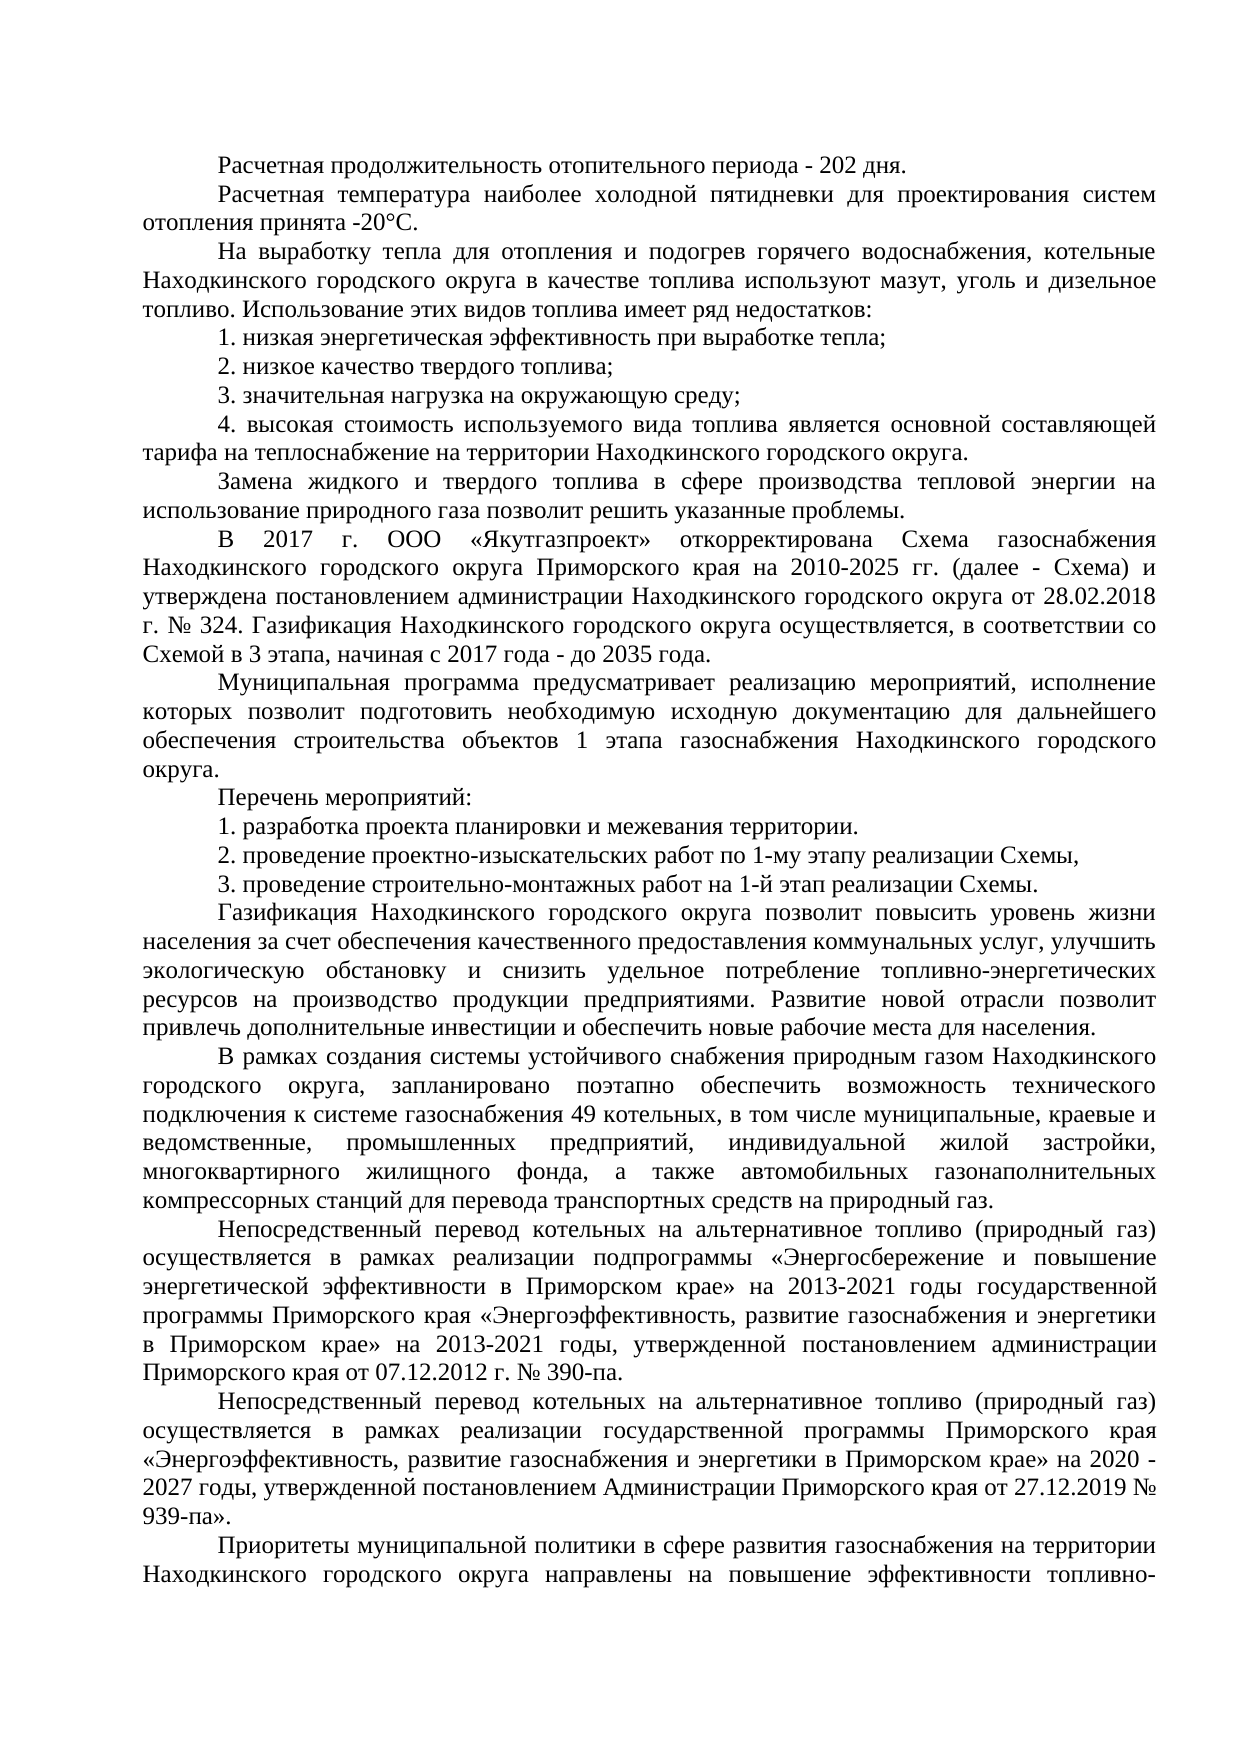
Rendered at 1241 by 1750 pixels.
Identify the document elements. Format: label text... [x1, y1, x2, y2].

text В рамках создания системы устойчивого снабжения природным газом Находкинского городского округа, запланировано поэтапно обеспечить возможность технического подключения к системе газоснабжения 49 котельных, в том числе муниципальные, краевые и ведомственные, промышленных предприятий, индивидуальной жилой застройки, многоквартирного жилищного фонда, а также автомобильных газонаполнительных компрессорных станций для перевода транспортных средств на природный газ. [142, 1041, 1157, 1214]
text 1. разработка проекта планировки и межевания территории. [142, 811, 1157, 840]
text Муниципальная программа предусматривает реализацию мероприятий, исполнение которых позволит подготовить необходимую исходную документацию для дальнейшего обеспечения строительства объектов 1 этапа газоснабжения Находкинского городского округа. [142, 667, 1157, 782]
text 3. проведение строительно-монтажных работ на 1-й этап реализации Схемы. [142, 869, 1157, 897]
text Расчетная температура наиболее холодной пятидневки для проектирования систем отопления принята -20°С. [142, 179, 1157, 236]
text 2. проведение проектно-изыскательских работ по 1-му этапу реализации Схемы, [142, 840, 1157, 869]
text На выработку тепла для отопления и подогрев горячего водоснабжения, котельные Находкинского городского округа в качестве топлива используют мазут, уголь и дизельное топливо. Использование этих видов топлива имеет ряд недостатков: [142, 236, 1157, 322]
text Газификация Находкинского городского округа позволит повысить уровень жизни населения за счет обеспечения качественного предоставления коммунальных услуг, улучшить экологическую обстановку и снизить удельное потребление топливно-энергетических ресурсов на производство продукции предприятиями. Развитие новой отрасли позволит привлечь дополнительные инвестиции и обеспечить новые рабочие места для населения. [142, 897, 1157, 1041]
text Непосредственный перевод котельных на альтернативное топливо (природный газ) осуществляется в рамках реализации государственной программы Приморского края «Энергоэффективность, развитие газоснабжения и энергетики в Приморском крае» на 2020 - 2027 годы, утвержденной постановлением Администрации Приморского края от 27.12.2019 № 939-па». [142, 1386, 1157, 1530]
text 1. низкая энергетическая эффективность при выработке тепла; [142, 322, 1157, 351]
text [142, 1530, 1157, 1587]
text Перечень мероприятий: [142, 782, 1157, 811]
text 2. низкое качество твердого топлива; [142, 351, 1157, 380]
text Замена жидкого и твердого топлива в сфере производства тепловой энергии на использование природного газа позволит решить указанные проблемы. [142, 466, 1157, 524]
text Расчетная продолжительность отопительного периода - 202 дня. [142, 150, 1157, 179]
text В 2017 г. ООО «Якутгазпроект» откорректирована Схема газоснабжения Находкинского городского округа Приморского края на 2010-2025 гг. (далее - Схема) и утверждена постановлением администрации Находкинского городского округа от 28.02.2018 г. № 324. Газификация Находкинского городского округа осуществляется, в соответствии со Схемой в 3 этапа, начиная с 2017 года - до 2035 года. [142, 524, 1157, 667]
text Непосредственный перевод котельных на альтернативное топливо (природный газ) осуществляется в рамках реализации подпрограммы «Энергосбережение и повышение энергетической эффективности в Приморском крае» на 2013-2021 годы государственной программы Приморского края «Энергоэффективность, развитие газоснабжения и энергетики в Приморском крае» на 2013-2021 годы, утвержденной постановлением администрации Приморского края от 07.12.2012 г. № 390-па. [142, 1214, 1157, 1386]
text 4. высокая стоимость используемого вида топлива является основной составляющей тарифа на теплоснабжение на территории Находкинского городского округа. [142, 409, 1157, 466]
text 3. значительная нагрузка на окружающую среду; [142, 380, 1157, 409]
